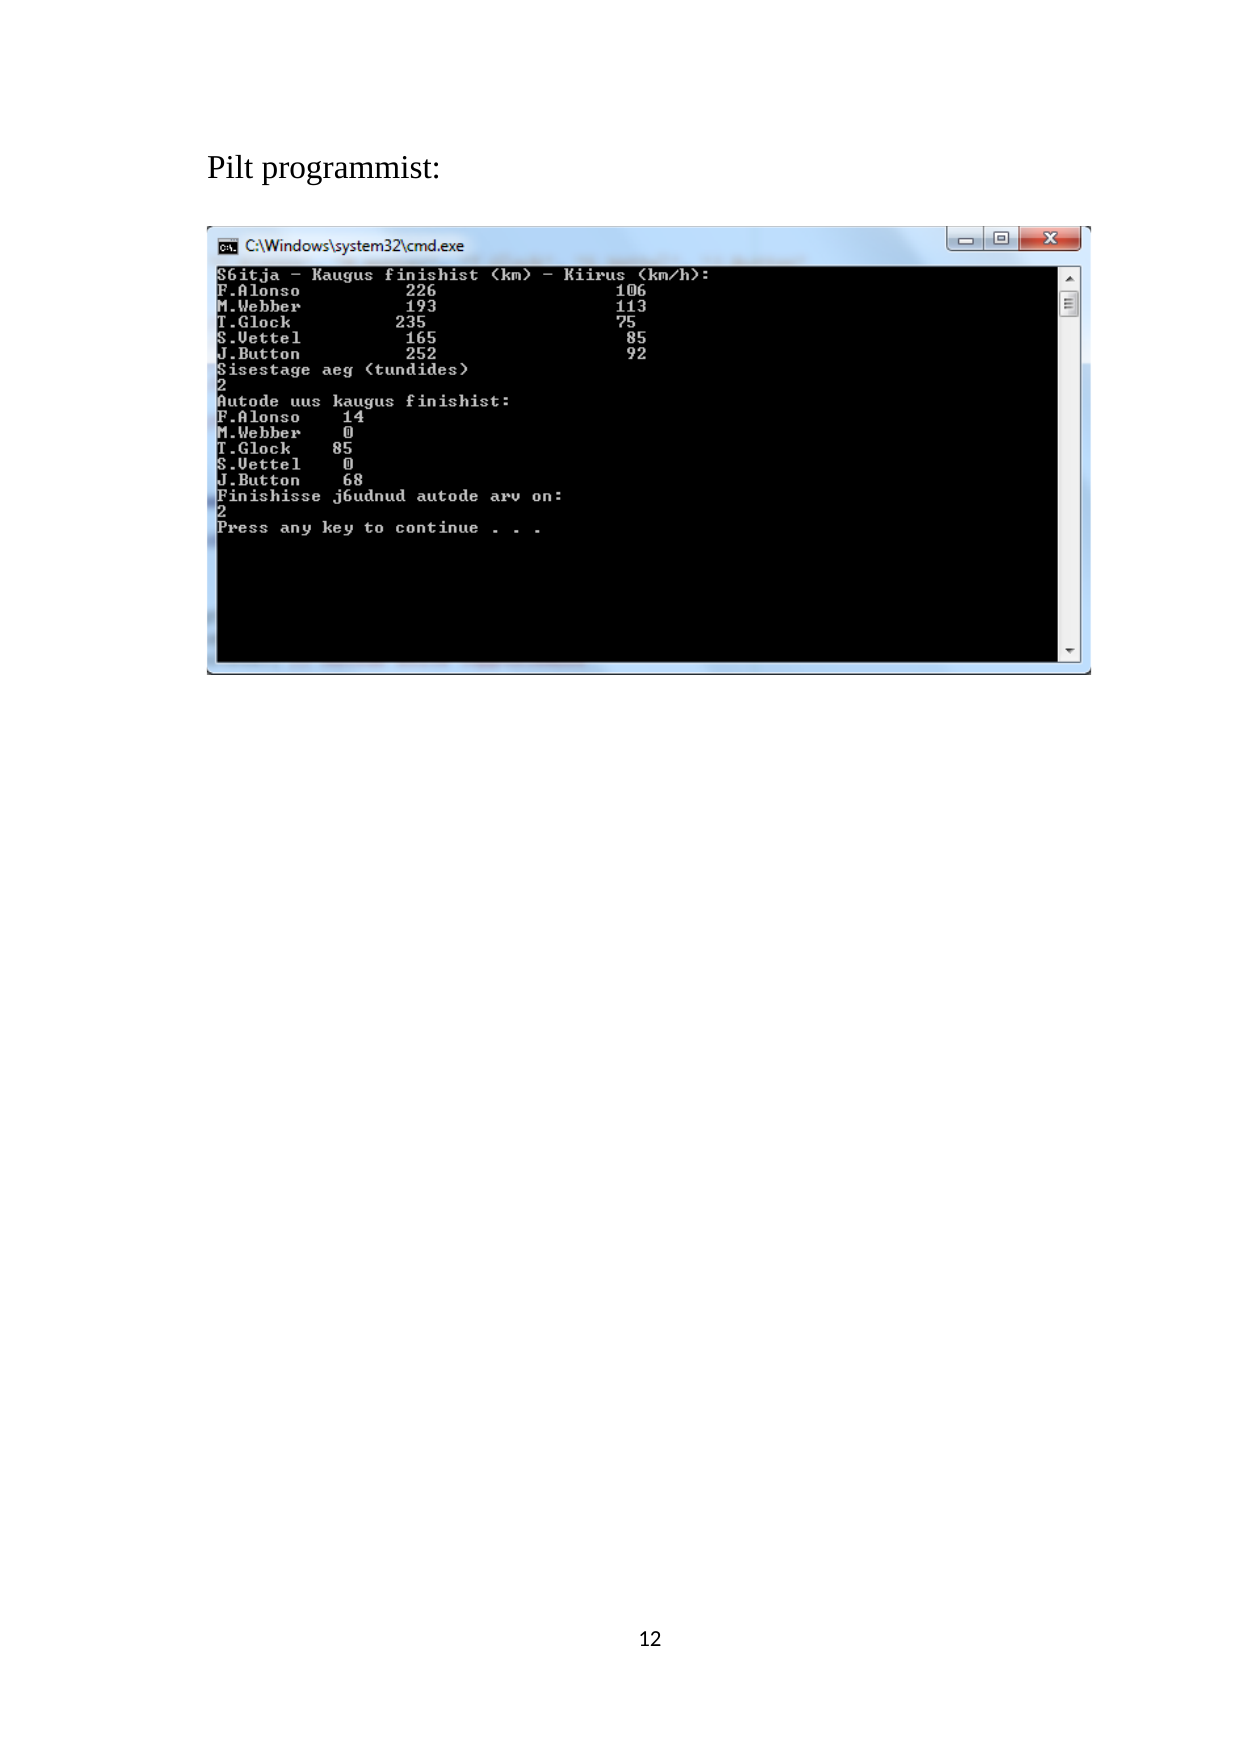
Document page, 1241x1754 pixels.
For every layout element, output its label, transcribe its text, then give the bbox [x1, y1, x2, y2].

picture [206, 226, 1092, 675]
text Pilt programmist: [207, 148, 1092, 186]
